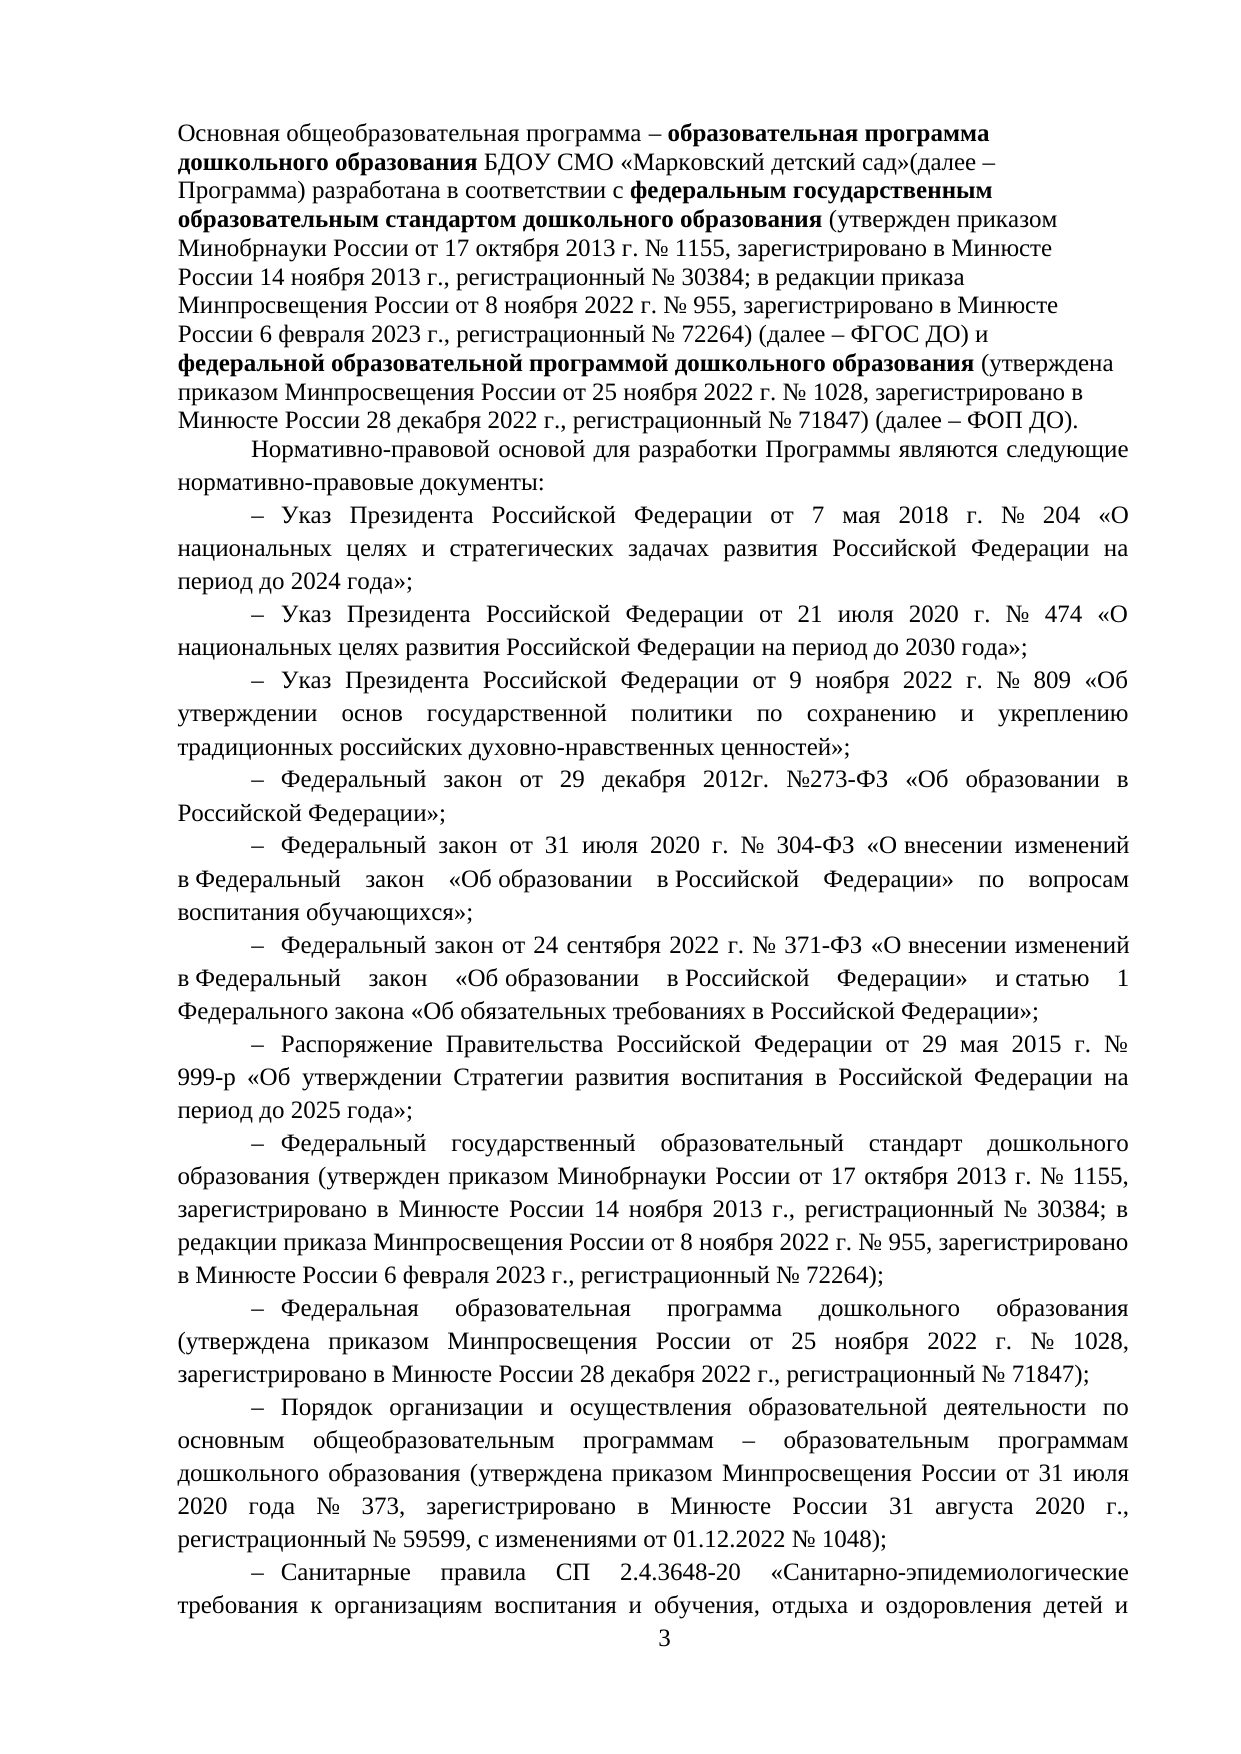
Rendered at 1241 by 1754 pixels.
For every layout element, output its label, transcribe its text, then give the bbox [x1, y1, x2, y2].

list Указ Президента Российской Федерации от 7 мая 2018 г. № 204 «О национальных целях и стратегических задачах развития Российской Федерации на период до 2024 года»; [177, 500, 1129, 595]
list Указ Президента Российской Федерации от 21 июля 2020 г. № 474 «О национальных целях развития Российской Федерации на период до 2030 года»; [177, 599, 1129, 661]
list Порядок организации и осуществления образовательной деятельности по основным общеобразовательным программам – образовательным программам дошкольного образования (утверждена приказом Минпросвещения России от 31 июля 2020 года № 373, зарегистрировано в Минюсте России 31 августа 2020 г., регистрационный № 59599, с изменениями от 01.12.2022 № 1048); [177, 1392, 1129, 1553]
text Нормативно-правовой основой для разработки Программы являются следующие нормативно-правовые документы: [177, 434, 1129, 496]
list Федеральный государственный образовательный стандарт дошкольного образования (утвержден приказом Минобрнауки России от 17 октября 2013 г. № 1155, зарегистрировано в Минюсте России 14 ноября 2013 г., регистрационный № 30384; в редакции приказа Минпросвещения России от 8 ноября 2022 г. № 955, зарегистрировано в Минюсте России 6 февраля 2023 г., регистрационный № 72264); [177, 1128, 1129, 1289]
list Указ Президента Российской Федерации от 9 ноября 2022 г. № 809 «Об утверждении основ государственной политики по сохранению и укреплению традиционных российских духовно-нравственных ценностей»; [177, 666, 1129, 760]
list Распоряжение Правительства Российской Федерации от 29 мая 2015 г. № 999-р «Об утверждении Стратегии развития воспитания в Российской Федерации на период до 2025 года»; [177, 1029, 1129, 1123]
list Федеральный закон от 29 декабря 2012г. №273-ФЗ «Об образовании в Российской Федерации»; [177, 764, 1129, 826]
list Федеральный закон от 24 сентября 2022 г. № 371-ФЗ «О внесении изменений в Федеральный закон «Об образовании в Российской Федерации» и статью 1 Федерального закона «Об обязательных требованиях в Российской Федерации»; [177, 930, 1129, 1024]
list Федеральная образовательная программа дошкольного образования (утверждена приказом Минпросвещения России от 25 ноября 2022 г. № 1028, зарегистрировано в Минюсте России 28 декабря 2022 г., регистрационный № 71847); [177, 1293, 1129, 1388]
list Федеральный закон от 31 июля 2020 г. № 304-ФЗ «О внесении изменений в Федеральный закон «Об образовании в Российской Федерации» по вопросам воспитания обучающихся»; [177, 831, 1129, 925]
text Основная общеобразовательная программа – образовательная программа дошкольного образования БДОУ СМО «Марковский детский сад»(далее – Программа) разработана в соответствии с федеральным государственным образовательным стандартом дошкольного образования (утвержден приказом Минобрнауки России от 17 октября 2013 г. № 1155, зарегистрировано в Минюсте России 14 ноября 2013 г., регистрационный № 30384; в редакции приказа Минпросвещения России от 8 ноября 2022 г. № 955, зарегистрировано в Минюсте России 6 февраля 2023 г., регистрационный № 72264) (далее – ФГОС ДО) и федеральной образовательной программой дошкольного образования (утверждена приказом Минпросвещения России от 25 ноября 2022 г. № 1028, зарегистрировано в Минюсте России 28 декабря 2022 г., регистрационный № 71847) (далее – ФОП ДО). [177, 118, 1126, 434]
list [177, 1557, 1129, 1619]
